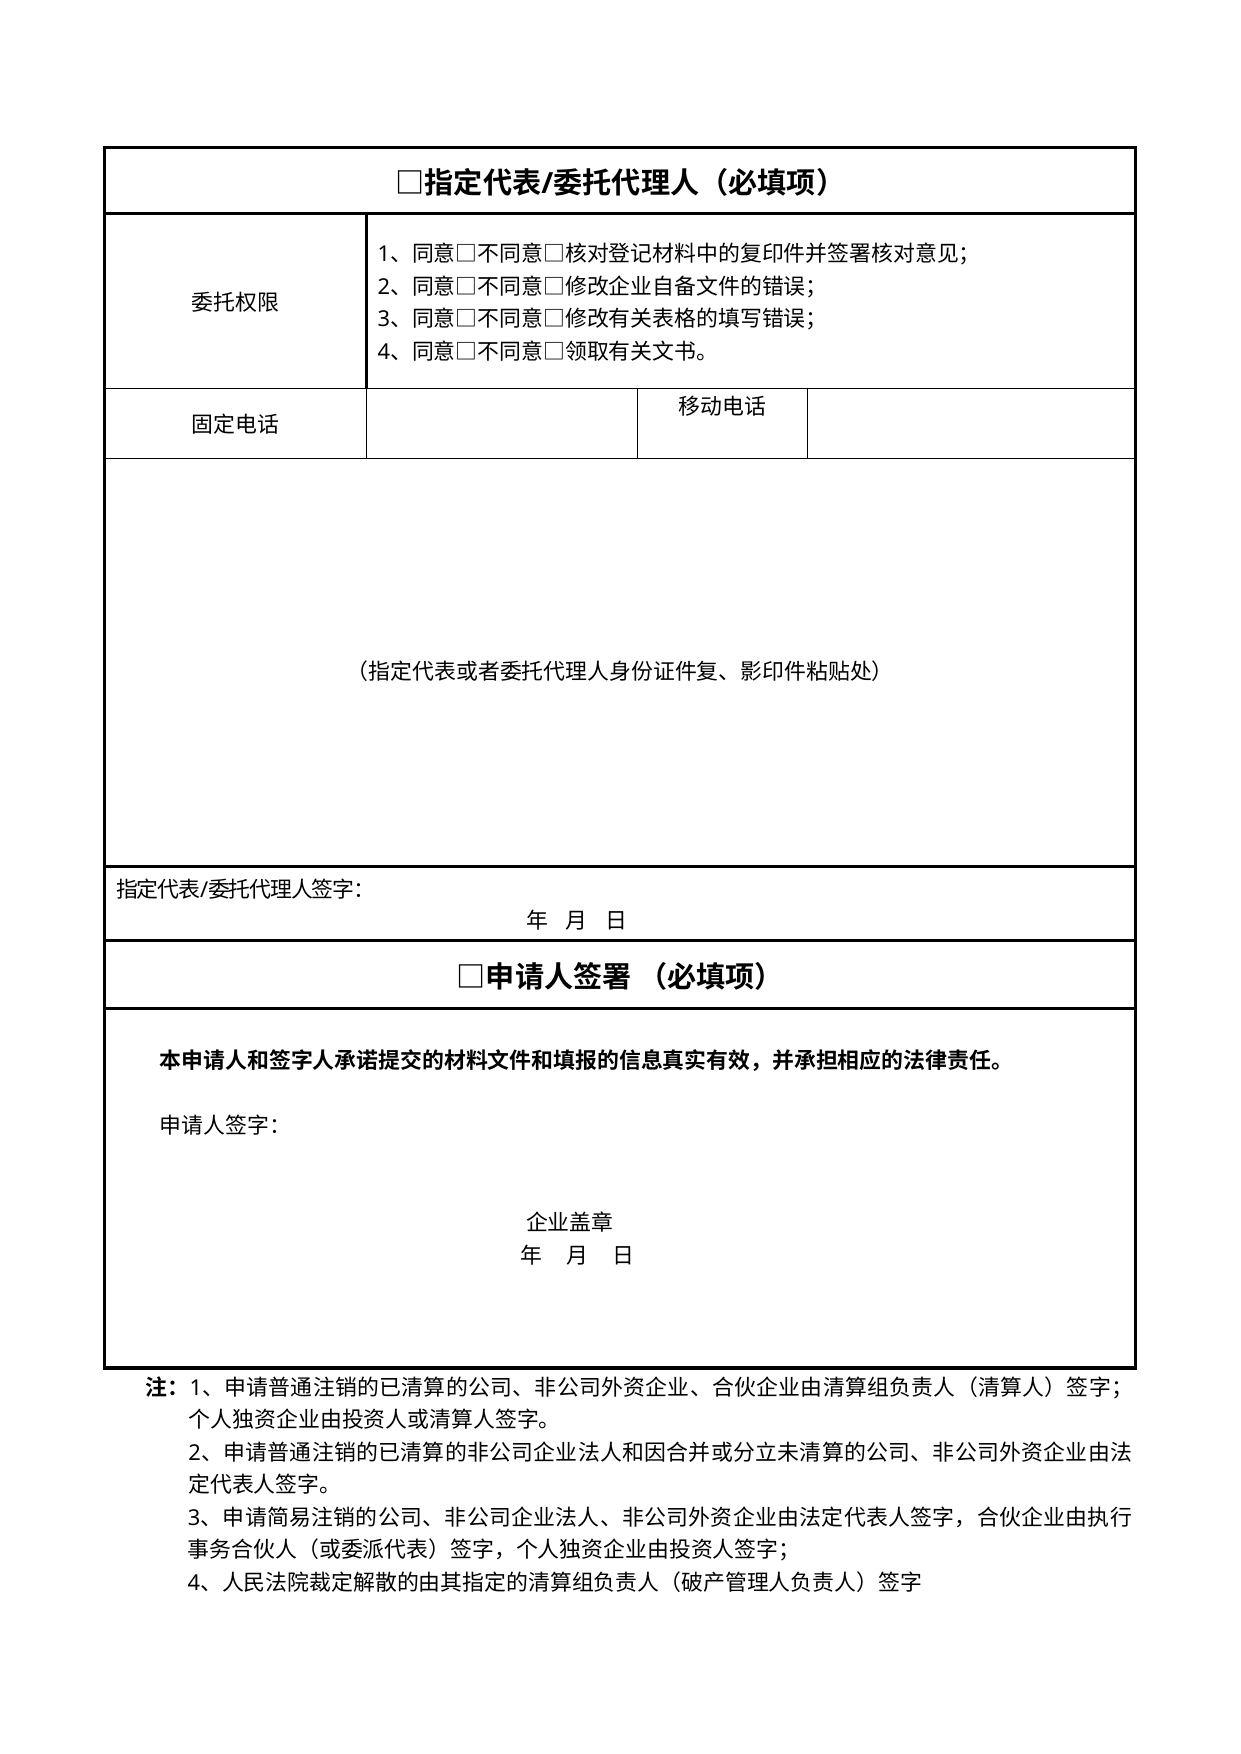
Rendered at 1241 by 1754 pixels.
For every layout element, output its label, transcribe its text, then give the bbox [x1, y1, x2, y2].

table_cell □指定代表/委托代理人（必填项） [106, 149, 1134, 212]
text 2、申请普通注销的已清算的非公司企业法人和因合并或分立未清算的公司、非公司外资企业由法定代表人签字。 [188, 1434, 1134, 1499]
table_cell [367, 389, 637, 457]
table_cell 委托权限 [106, 215, 365, 387]
table_cell □申请人签署 （必填项） [106, 942, 1134, 1007]
table_cell 指定代表/委托代理人签字： 年 月 日 [106, 868, 1134, 939]
table_cell 移动电话 [638, 389, 807, 457]
text 注：1、申请普通注销的已清算的公司、非公司外资企业、合伙企业由清算组负责人（清算人）签字；个人独资企业由投资人或清算人签字。 [145, 1370, 1134, 1434]
text 3、申请简易注销的公司、非公司企业法人、非公司外资企业由法定代表人签字，合伙企业由执行事务合伙人（或委派代表）签字，个人独资企业由投资人签字； [188, 1499, 1134, 1564]
table_cell 1、同意□不同意□核对登记材料中的复印件并签署核对意见； 2、同意□不同意□修改企业自备文件的错误； 3、同意□不同意□修改有关表格的填写错误； 4、同意□不同意□领取有关文书。 [368, 215, 1134, 387]
table_cell 固定电话 [106, 389, 366, 457]
table_cell 本申请人和签字人承诺提交的材料文件和填报的信息真实有效，并承担相应的法律责任。 申请人签字： 企业盖章 年 月 日 [106, 1010, 1134, 1366]
text 4、人民法院裁定解散的由其指定的清算组负责人（破产管理人负责人）签字 [56, 1564, 1175, 1597]
table_cell （指定代表或者委托代理人身份证件复、影印件粘贴处） [106, 459, 1134, 865]
table_cell [808, 389, 1134, 457]
